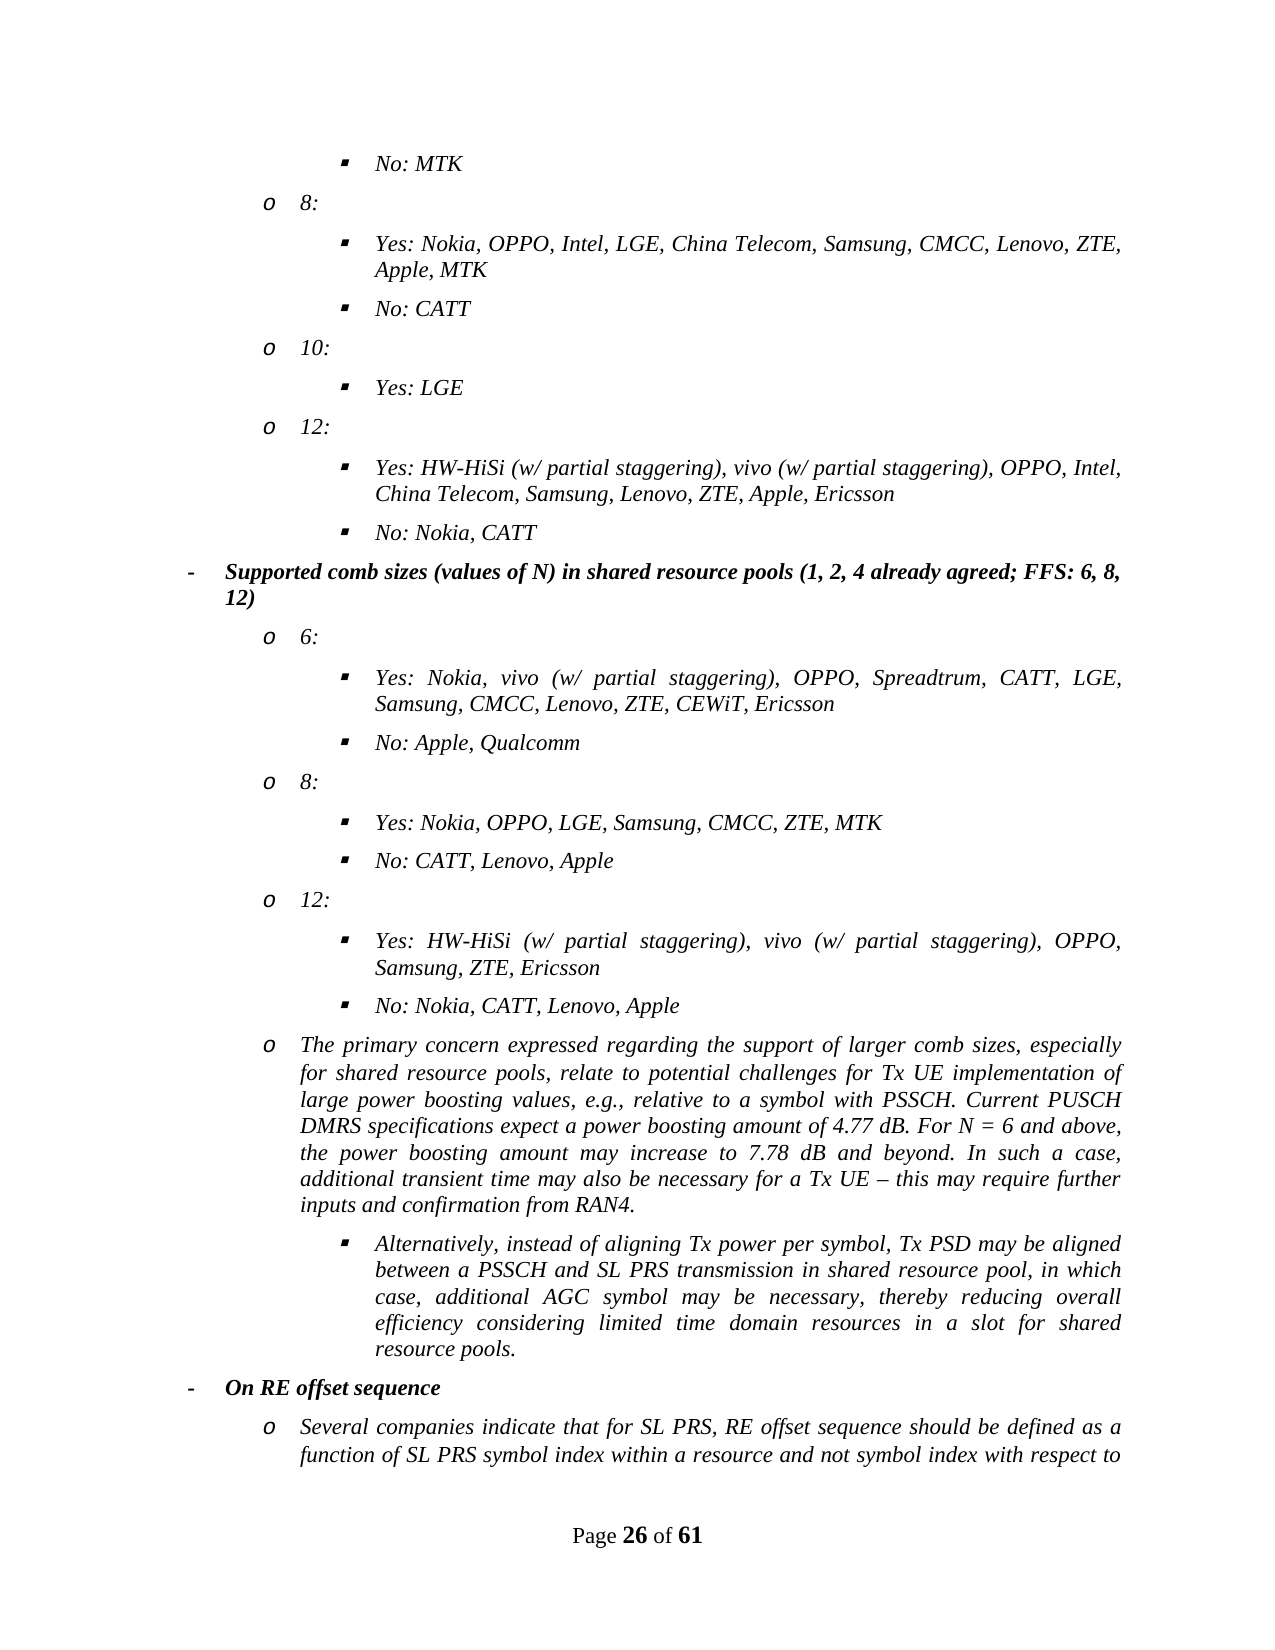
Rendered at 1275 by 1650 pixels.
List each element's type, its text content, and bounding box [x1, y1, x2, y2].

list Yes: Nokia, OPPO, Intel, LGE, China Telecom, Samsung, CMCC, Lenovo, ZTE, Apple, MTK [337, 229, 1125, 282]
list Yes: HW-HiSi (w/ partial staggering), vivo (w/ partial staggering), OPPO, Intel, China Telecom, Samsung, Lenovo, ZTE, Apple, Ericsson [337, 454, 1125, 507]
list No: Nokia, CATT [337, 519, 1125, 546]
list 12: [262, 886, 1125, 915]
list On RE offset sequence [187, 1374, 1125, 1401]
list Yes: LGE [337, 374, 1125, 401]
list 8: [262, 189, 1125, 217]
list 10: [262, 334, 1125, 362]
list No: Nokia, CATT, Lenovo, Apple [337, 992, 1125, 1019]
list The primary concern expressed regarding the support of larger comb sizes, especially for shared resource pools, relate to potential challenges for Tx UE implementation of large power boosting values, e.g., relative to a symbol with PSSCH. Current PUSCH DMRS specifications expect a power boosting amount of 4.77 dB. For N = 6 and above, the power boosting amount may increase to 7.78 dB and beyond. In such a case, additional transient time may also be necessary for a Tx UE – this may require further inputs and confirmation from RAN4. [262, 1031, 1125, 1218]
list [262, 1413, 1125, 1468]
list 12: [262, 413, 1125, 441]
list Yes: Nokia, OPPO, LGE, Samsung, CMCC, ZTE, MTK [337, 809, 1125, 835]
list No: Apple, Qualcomm [337, 729, 1125, 756]
list Supported comb sizes (values of N) in shared resource pools (1, 2, 4 already agreed; FFS: 6, 8, 12) [187, 558, 1125, 611]
list No: MTK [337, 150, 1125, 176]
list No: CATT, Lenovo, Apple [337, 848, 1125, 874]
list No: CATT [337, 295, 1125, 321]
list Alternatively, instead of aligning Tx power per symbol, Tx PSD may be aligned between a PSSCH and SL PRS transmission in shared resource pool, in which case, additional AGC symbol may be necessary, thereby reducing overall efficiency considering limited time domain resources in a slot for shared resource pools. [337, 1230, 1125, 1362]
list 6: [262, 623, 1125, 651]
list 8: [262, 768, 1125, 796]
list Yes: Nokia, vivo (w/ partial staggering), OPPO, Spreadtrum, CATT, LGE, Samsung, CMCC, Lenovo, ZTE, CEWiT, Ericsson [337, 664, 1125, 717]
list Yes: HW-HiSi (w/ partial staggering), vivo (w/ partial staggering), OPPO, Samsung, ZTE, Ericsson [337, 927, 1125, 980]
